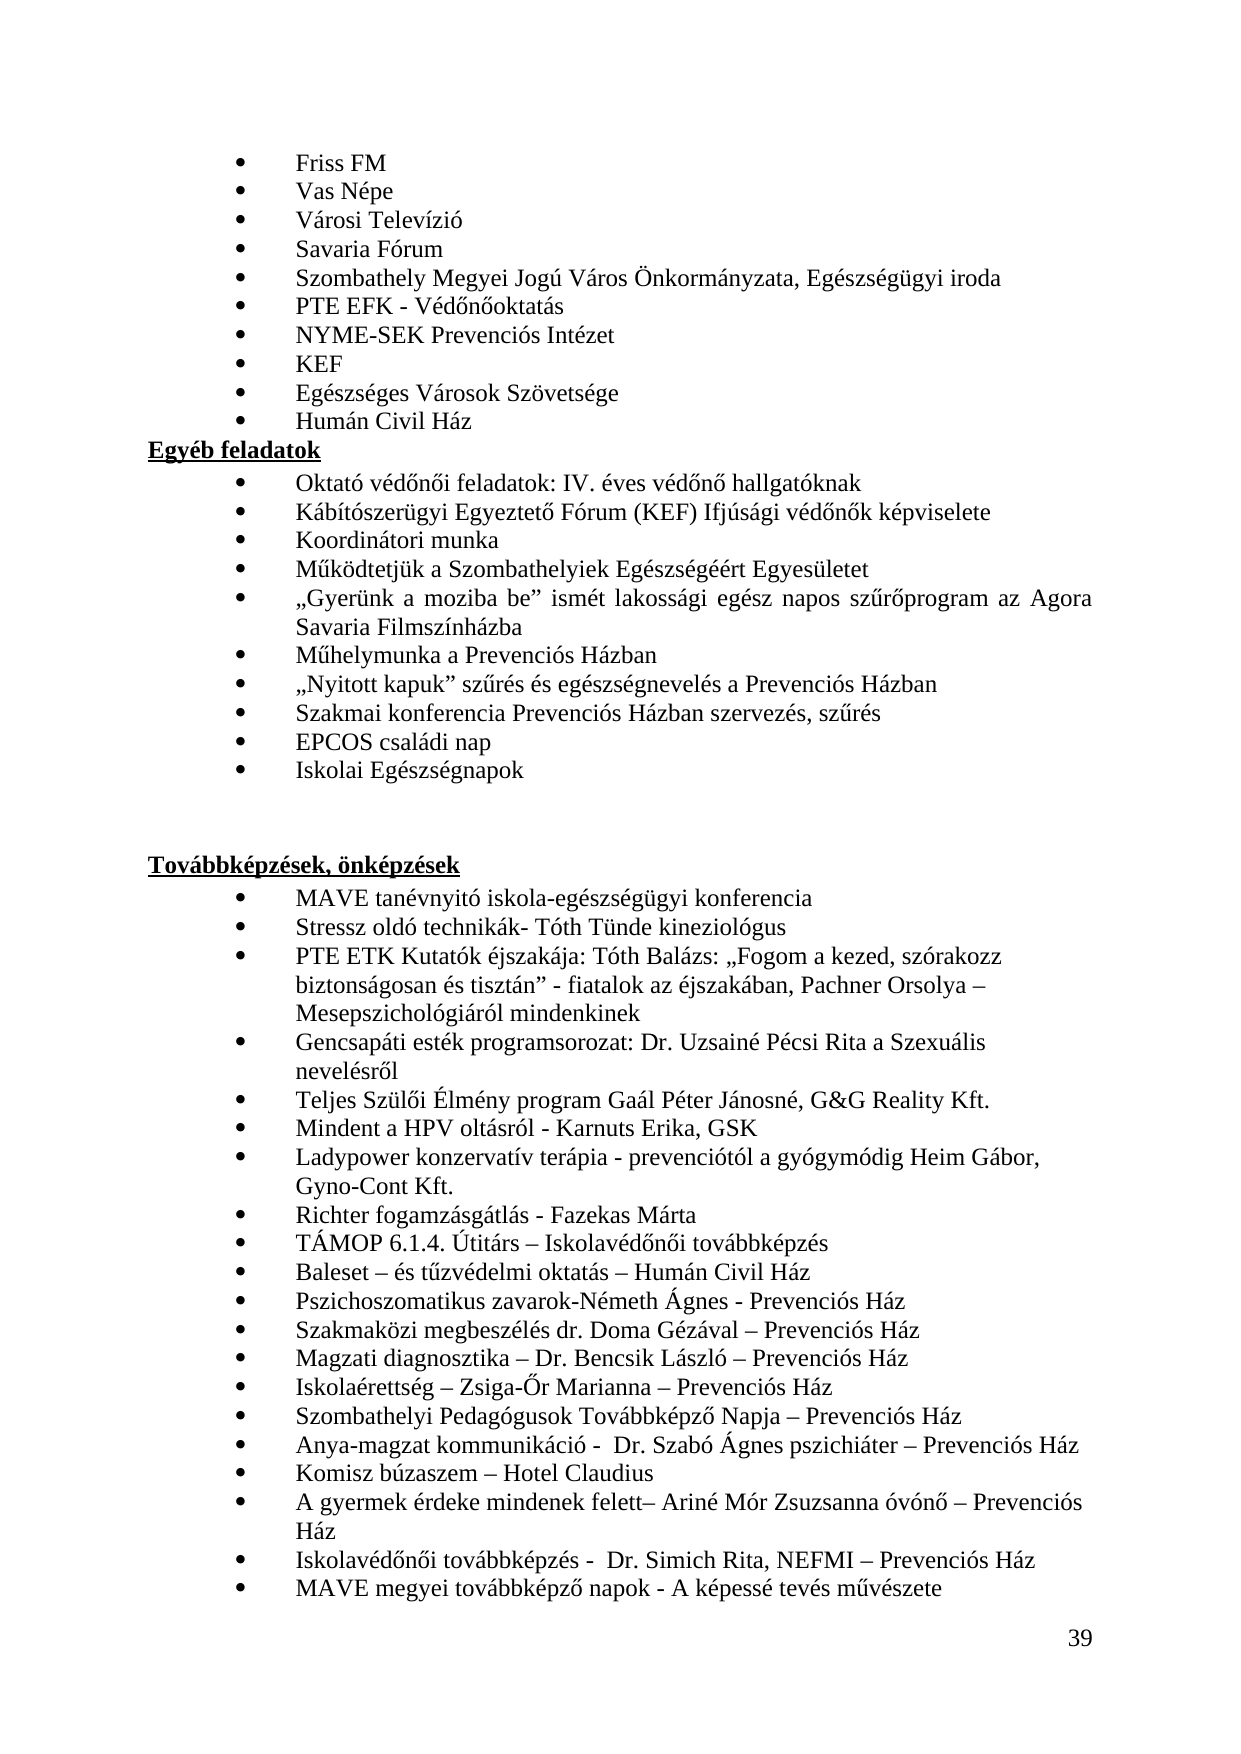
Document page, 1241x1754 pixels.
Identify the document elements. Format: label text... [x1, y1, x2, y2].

list Iskolai Egészségnapok [236, 756, 1093, 784]
list KEF [236, 349, 1093, 378]
list Szombathelyi Pedagógusok Továbbképző Napja – Prevenciós Ház [236, 1401, 1093, 1430]
list Iskolaérettség – Zsiga-Őr Marianna – Prevenciós Ház [236, 1372, 1093, 1401]
list Működtetjük a Szombathelyiek Egészségéért Egyesületet [236, 554, 1093, 583]
list Műhelymunka a Prevenciós Házban [236, 641, 1093, 669]
list „Nyitott kapuk” szűrés és egészségnevelés a Prevenciós Házban [236, 669, 1093, 698]
text Továbbképzések, önképzések [148, 850, 1093, 879]
list Anya-magzat kommunikáció - Dr. Szabó Ágnes pszichiáter – Prevenciós Ház [236, 1430, 1093, 1458]
list Friss FM [236, 148, 1093, 176]
list Komisz búzaszem – Hotel Claudius [236, 1458, 1093, 1487]
list PTE EFK - Védőnőoktatás [236, 291, 1093, 320]
list Egészséges Városok Szövetsége [236, 378, 1093, 406]
list MAVE tanévnyitó iskola-egészségügyi konferencia [236, 883, 1093, 912]
list Kábítószerügyi Egyeztető Fórum (KEF) Ifjúsági védőnők képviselete [236, 497, 1093, 526]
list MAVE megyei továbbképző napok - A képessé tevés művészete [236, 1573, 1093, 1602]
list Stressz oldó technikák- Tóth Tünde kineziológus [236, 912, 1093, 941]
list PTE ETK Kutatók éjszakája: Tóth Balázs: „Fogom a kezed, szórakozz biztonságosan és tisztán” - fiatalok az éjszakában, Pachner Orsolya – Mesepszichológiáról mindenkinek [236, 941, 1093, 1027]
list Szombathely Megyei Jogú Város Önkormányzata, Egészségügyi iroda [236, 263, 1093, 291]
list Richter fogamzásgátlás - Fazekas Márta [236, 1200, 1093, 1228]
list Magzati diagnosztika – Dr. Bencsik László – Prevenciós Ház [236, 1343, 1093, 1372]
list Gencsapáti esték programsorozat: Dr. Uzsainé Pécsi Rita a Szexuális nevelésről [236, 1027, 1093, 1085]
list Oktató védőnői feladatok: IV. éves védőnő hallgatóknak [236, 468, 1093, 497]
list EPCOS családi nap [236, 727, 1093, 756]
list Ladypower konzervatív terápia - prevenciótól a gyógymódig Heim Gábor, Gyno-Cont Kft. [236, 1142, 1093, 1200]
list A gyermek érdeke mindenek felett– Ariné Mór Zsuzsanna óvónő – Prevenciós Ház [236, 1487, 1093, 1545]
list Humán Civil Ház [236, 406, 1093, 435]
list Szakmaközi megbeszélés dr. Doma Gézával – Prevenciós Ház [236, 1315, 1093, 1343]
list Városi Televízió [236, 205, 1093, 234]
list TÁMOP 6.1.4. Útitárs – Iskolavédőnői továbbképzés [236, 1228, 1093, 1257]
list Baleset – és tűzvédelmi oktatás – Humán Civil Ház [236, 1257, 1093, 1286]
list Vas Népe [236, 176, 1093, 205]
list Teljes Szülői Élmény program Gaál Péter Jánosné, G&G Reality Kft. [236, 1085, 1093, 1113]
list Pszichoszomatikus zavarok-Németh Ágnes - Prevenciós Ház [236, 1286, 1093, 1315]
list Koordinátori munka [236, 526, 1093, 554]
list Savaria Fórum [236, 234, 1093, 263]
list „Gyerünk a moziba be” ismét lakossági egész napos szűrőprogram az Agora Savaria Filmszínházba [236, 583, 1093, 641]
list Iskolavédőnői továbbképzés - Dr. Simich Rita, NEFMI – Prevenciós Ház [236, 1545, 1093, 1573]
list NYME-SEK Prevenciós Intézet [236, 320, 1093, 349]
list Mindent a HPV oltásról - Karnuts Erika, GSK [236, 1113, 1093, 1142]
text Egyéb feladatok [148, 435, 1093, 464]
list Szakmai konferencia Prevenciós Házban szervezés, szűrés [236, 698, 1093, 727]
